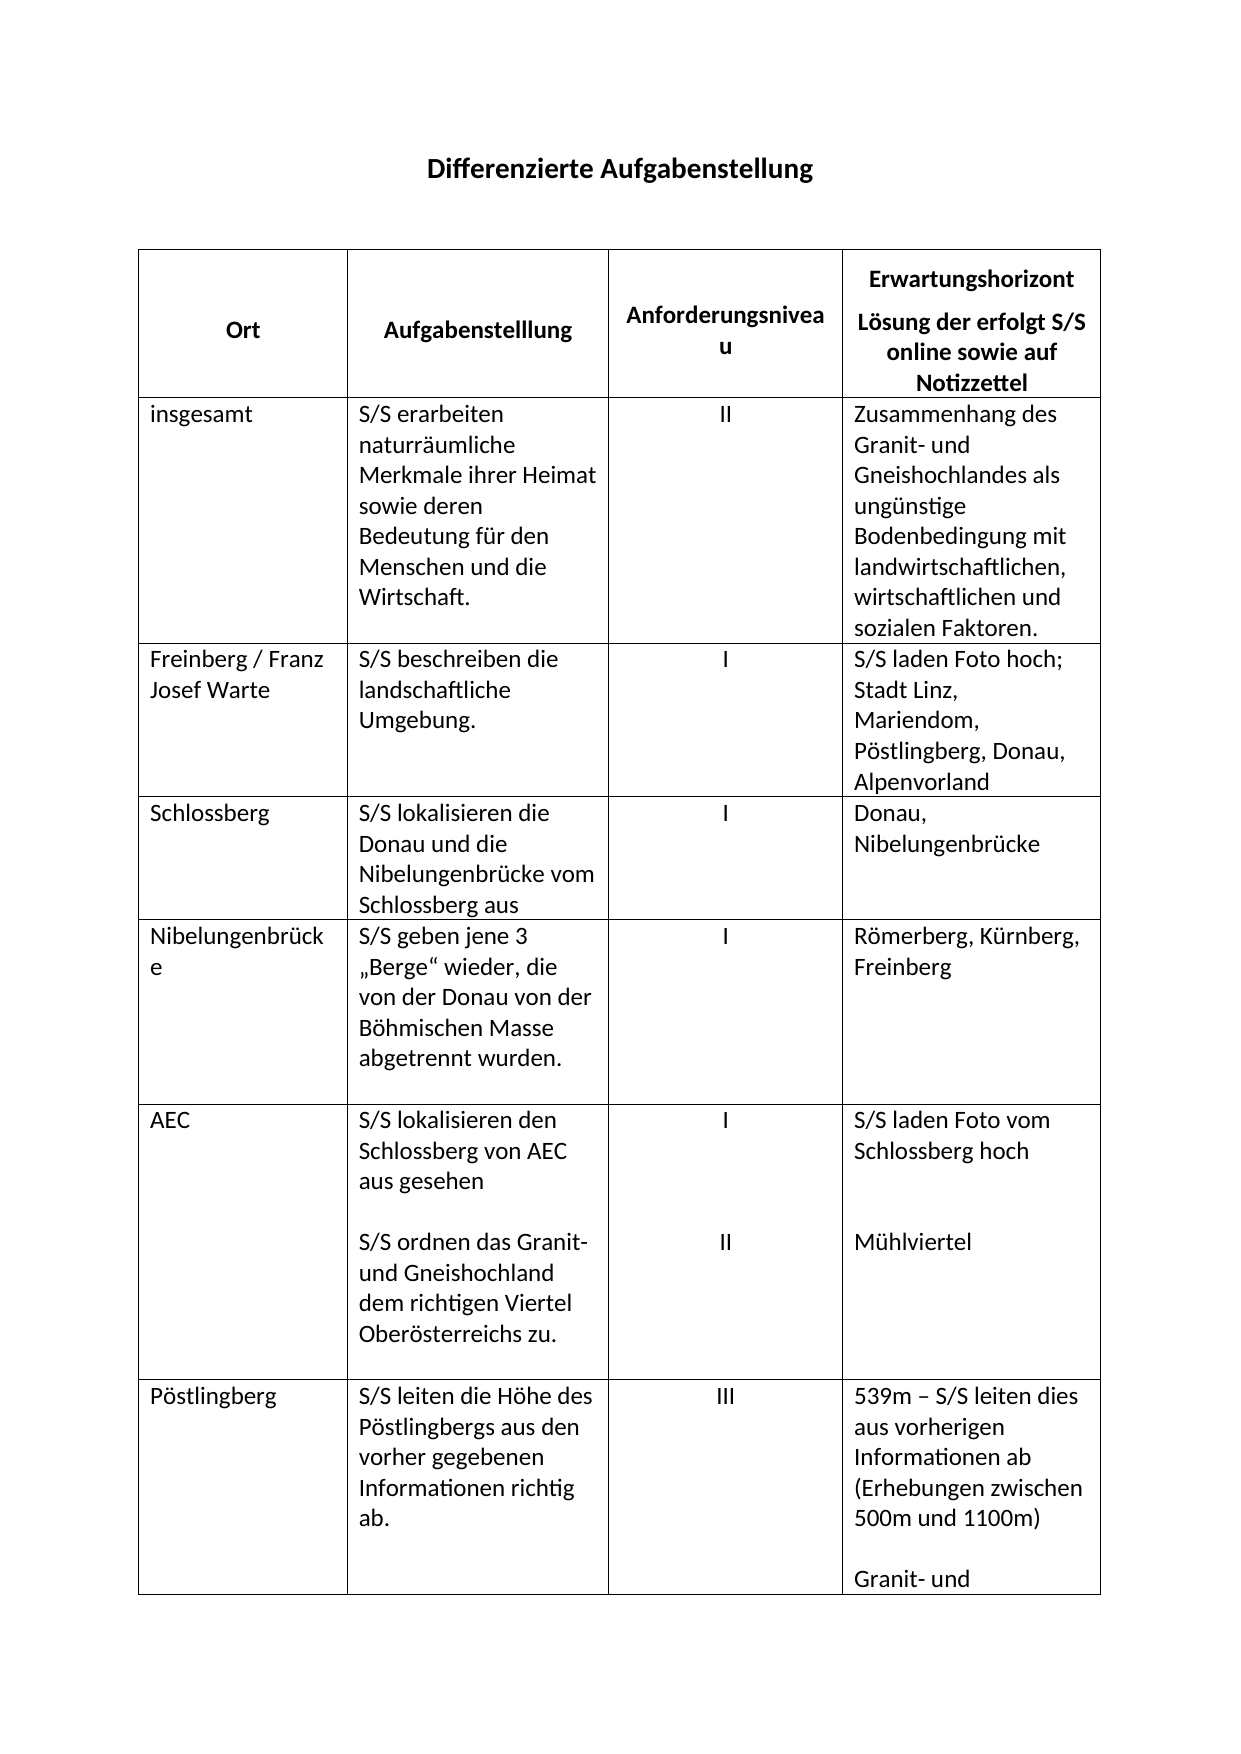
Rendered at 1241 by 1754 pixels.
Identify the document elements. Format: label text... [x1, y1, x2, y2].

table_header Ort [139, 250, 347, 397]
table_cell S/S lokalisieren die Donau und die Nibelungenbrücke vom Schlossberg aus [348, 797, 608, 919]
table_cell III II I I III III [609, 1380, 842, 1594]
table_cell S/S laden Foto vom Schlossberg hoch Mühlviertel [843, 1105, 1100, 1379]
table_cell S/S beschreiben die landschaftliche Umgebung. [348, 644, 608, 796]
table_cell I II [609, 1105, 842, 1379]
table_cell S/S erarbeiten naturräumliche Merkmale ihrer Heimat sowie deren Bedeutung für den Menschen und die Wirtschaft. [348, 398, 608, 642]
table_cell Pöstlingberg [139, 1380, 347, 1594]
table_cell Schlossberg [139, 797, 347, 919]
table_cell II [609, 398, 842, 642]
table_cell Nibelungenbrücke [139, 920, 347, 1103]
table_cell insgesamt [139, 398, 347, 642]
table_cell I [609, 920, 842, 1103]
table_cell S/S geben jene 3 „Berge“ wieder, die von der Donau von der Böhmischen Masse abgetrennt wurden. [348, 920, 608, 1103]
table_header Erwartungshorizont Lösung der erfolgt S/S online sowie auf Notizzettel [843, 250, 1100, 397]
table_cell Freinberg / Franz Josef Warte [139, 644, 347, 796]
text Differenzierte Aufgabenstellung [150, 150, 1090, 186]
table_cell I [609, 797, 842, 919]
table_cell AEC [139, 1105, 347, 1379]
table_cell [348, 1380, 608, 1594]
table_header Anforderungsniveau [609, 250, 842, 397]
table_cell Römerberg, Kürnberg, Freinberg [843, 920, 1100, 1103]
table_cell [843, 1380, 1100, 1594]
table_cell I [609, 644, 842, 796]
table_cell Donau, Nibelungenbrücke [843, 797, 1100, 919]
table_cell S/S laden Foto hoch; Stadt Linz, Mariendom, Pöstlingberg, Donau, Alpenvorland [843, 644, 1100, 796]
table_cell S/S lokalisieren den Schlossberg von AEC aus gesehen S/S ordnen das Granit- und Gneishochland dem richtigen Viertel Oberösterreichs zu. [348, 1105, 608, 1379]
table_header Aufgabenstelllung [348, 250, 608, 397]
table_cell Zusammenhang des Granit- und Gneishochlandes als ungünstige Bodenbedingung mit landwirtschaftlichen, wirtschaftlichen und sozialen Faktoren. [843, 398, 1100, 642]
